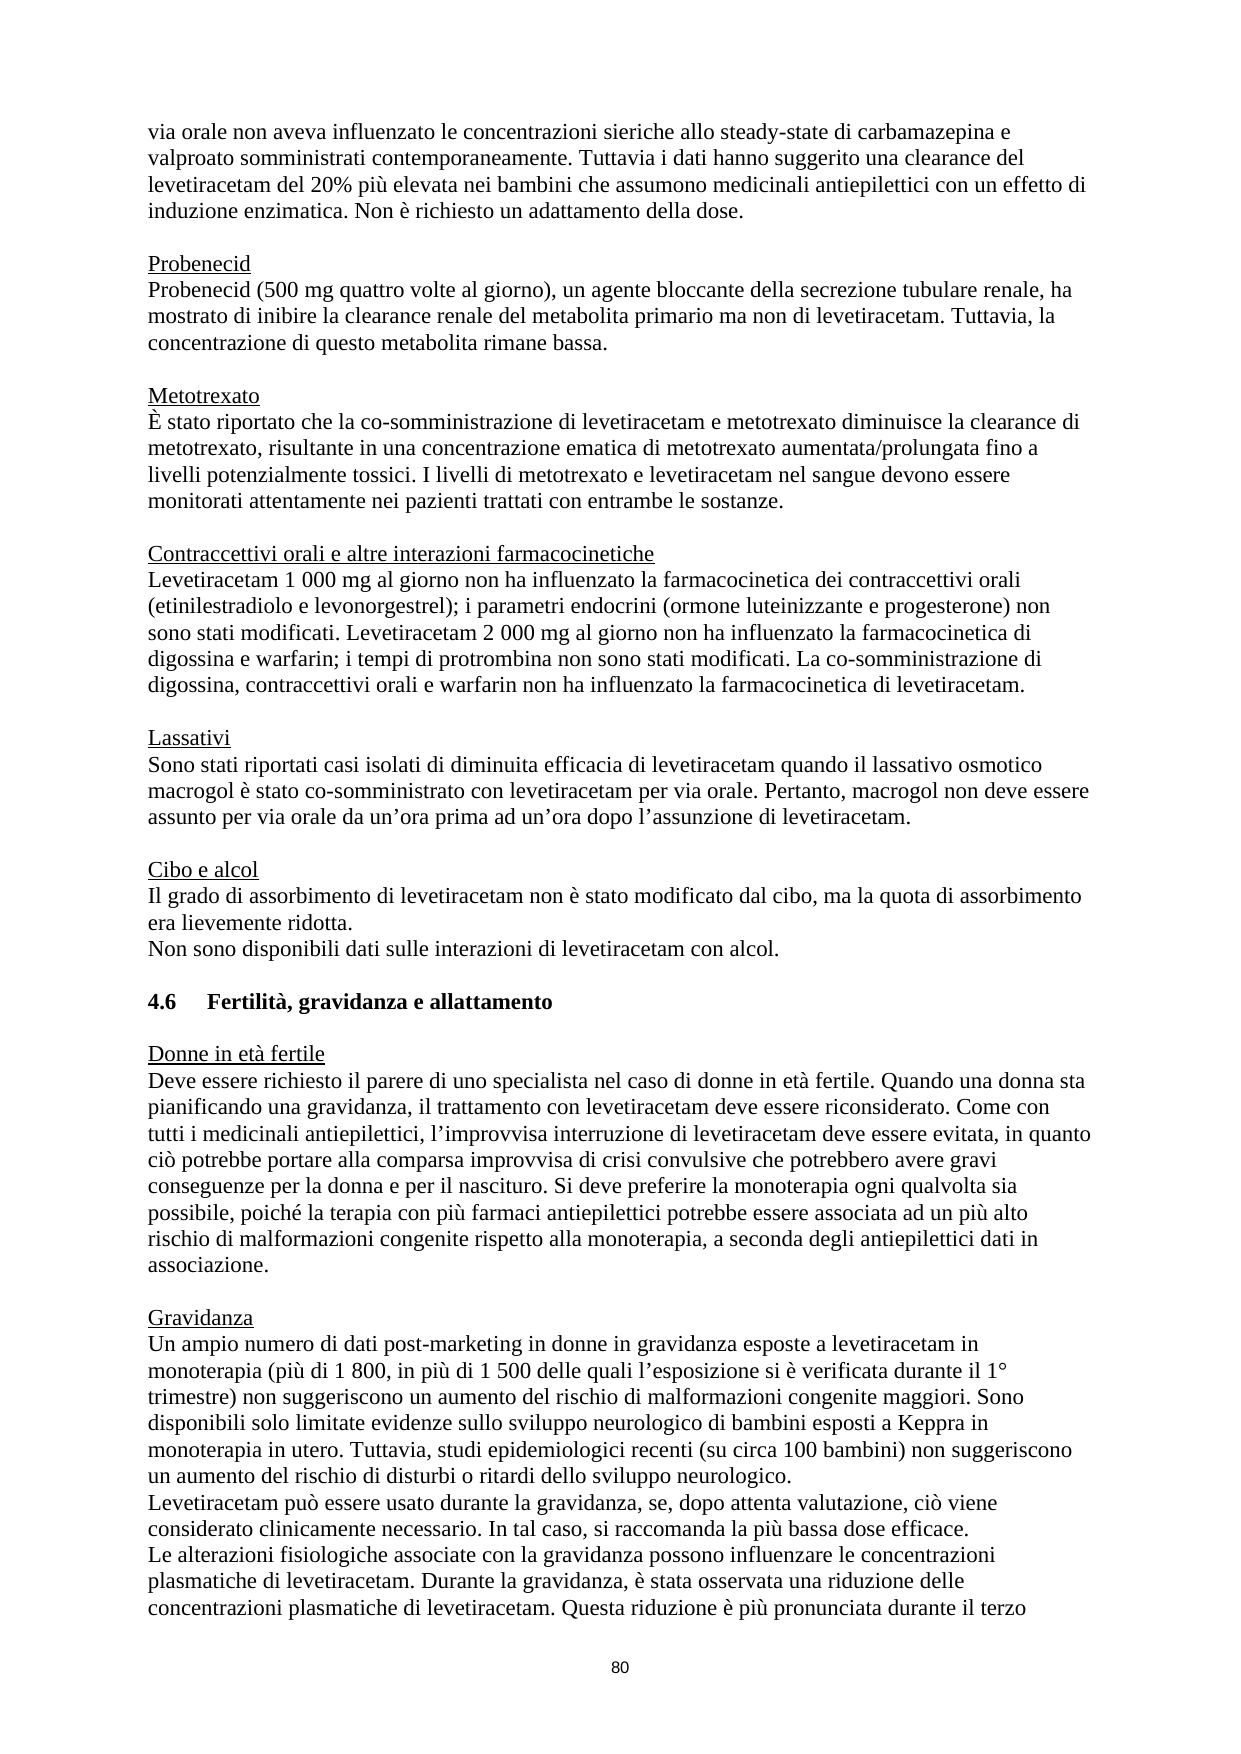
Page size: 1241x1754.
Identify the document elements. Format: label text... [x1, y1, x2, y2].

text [148, 118, 1092, 223]
text È stato riportato che la co-somministrazione di levetiracetam e metotrexato diminuisce la clearance di metotrexato, risultante in una concentrazione ematica di metotrexato aumentata/prolungata fino a livelli potenzialmente tossici. I livelli di metotrexato e levetiracetam nel sangue devono essere monitorati attentamente nei pazienti trattati con entrambe le sostanze. [148, 408, 1092, 513]
text Deve essere richiesto il parere di uno specialista nel caso di donne in età fertile. Quando una donna sta pianificando una gravidanza, il trattamento con levetiracetam deve essere riconsiderato. Come con tutti i medicinali antiepilettici, l’improvvisa interruzione di levetiracetam deve essere evitata, in quanto ciò potrebbe portare alla comparsa improvvisa di crisi convulsive che potrebbero avere gravi conseguenze per la donna e per il nascituro. Si deve preferire la monoterapia ogni qualvolta sia possibile, poiché la terapia con più farmaci antiepilettici potrebbe essere associata ad un più alto rischio di malformazioni congenite rispetto alla monoterapia, a seconda degli antiepilettici dati in associazione. [148, 1067, 1092, 1278]
text Lassativi [148, 724, 1092, 751]
text Metotrexato [148, 382, 1092, 408]
text Contraccettivi orali e altre interazioni farmacocinetiche [148, 540, 1092, 566]
text Probenecid (500 mg quattro volte al giorno), un agente bloccante della secrezione tubulare renale, ha mostrato di inibire la clearance renale del metabolita primario ma non di levetiracetam. Tuttavia, la concentrazione di questo metabolita rimane bassa. [148, 276, 1092, 355]
text Il grado di assorbimento di levetiracetam non è stato modificato dal cibo, ma la quota di assorbimento era lievemente ridotta. [148, 882, 1092, 935]
text 4.6 Fertilità, gravidanza e allattamento [148, 988, 1092, 1014]
text Donne in età fertile [148, 1041, 1092, 1067]
text Un ampio numero di dati post-marketing in donne in gravidanza esposte a levetiracetam in monoterapia (più di 1 800, in più di 1 500 delle quali l’esposizione si è verificata durante il 1° trimestre) non suggeriscono un aumento del rischio di malformazioni congenite maggiori. Sono disponibili solo limitate evidenze sullo sviluppo neurologico di bambini esposti a Keppra in monoterapia in utero. Tuttavia, studi epidemiologici recenti (su circa 100 bambini) non suggeriscono un aumento del rischio di disturbi o ritardi dello sviluppo neurologico. [148, 1330, 1092, 1488]
text Levetiracetam può essere usato durante la gravidanza, se, dopo attenta valutazione, ciò viene considerato clinicamente necessario. In tal caso, si raccomanda la più bassa dose efficace. [148, 1488, 1092, 1541]
text Sono stati riportati casi isolati di diminuita efficacia di levetiracetam quando il lassativo osmotico macrogol è stato co-somministrato con levetiracetam per via orale. Pertanto, macrogol non deve essere assunto per via orale da un’ora prima ad un’ora dopo l’assunzione di levetiracetam. [148, 751, 1092, 830]
text Cibo e alcol [148, 856, 1092, 882]
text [148, 1541, 1092, 1620]
text Probenecid [148, 250, 1092, 276]
text Levetiracetam 1 000 mg al giorno non ha influenzato la farmacocinetica dei contraccettivi orali (etinilestradiolo e levonorgestrel); i parametri endocrini (ormone luteinizzante e progesterone) non sono stati modificati. Levetiracetam 2 000 mg al giorno non ha influenzato la farmacocinetica di digossina e warfarin; i tempi di protrombina non sono stati modificati. La co-somministrazione di digossina, contraccettivi orali e warfarin non ha influenzato la farmacocinetica di levetiracetam. [148, 566, 1092, 698]
text Non sono disponibili dati sulle interazioni di levetiracetam con alcol. [148, 935, 1092, 961]
text Gravidanza [148, 1304, 1092, 1330]
